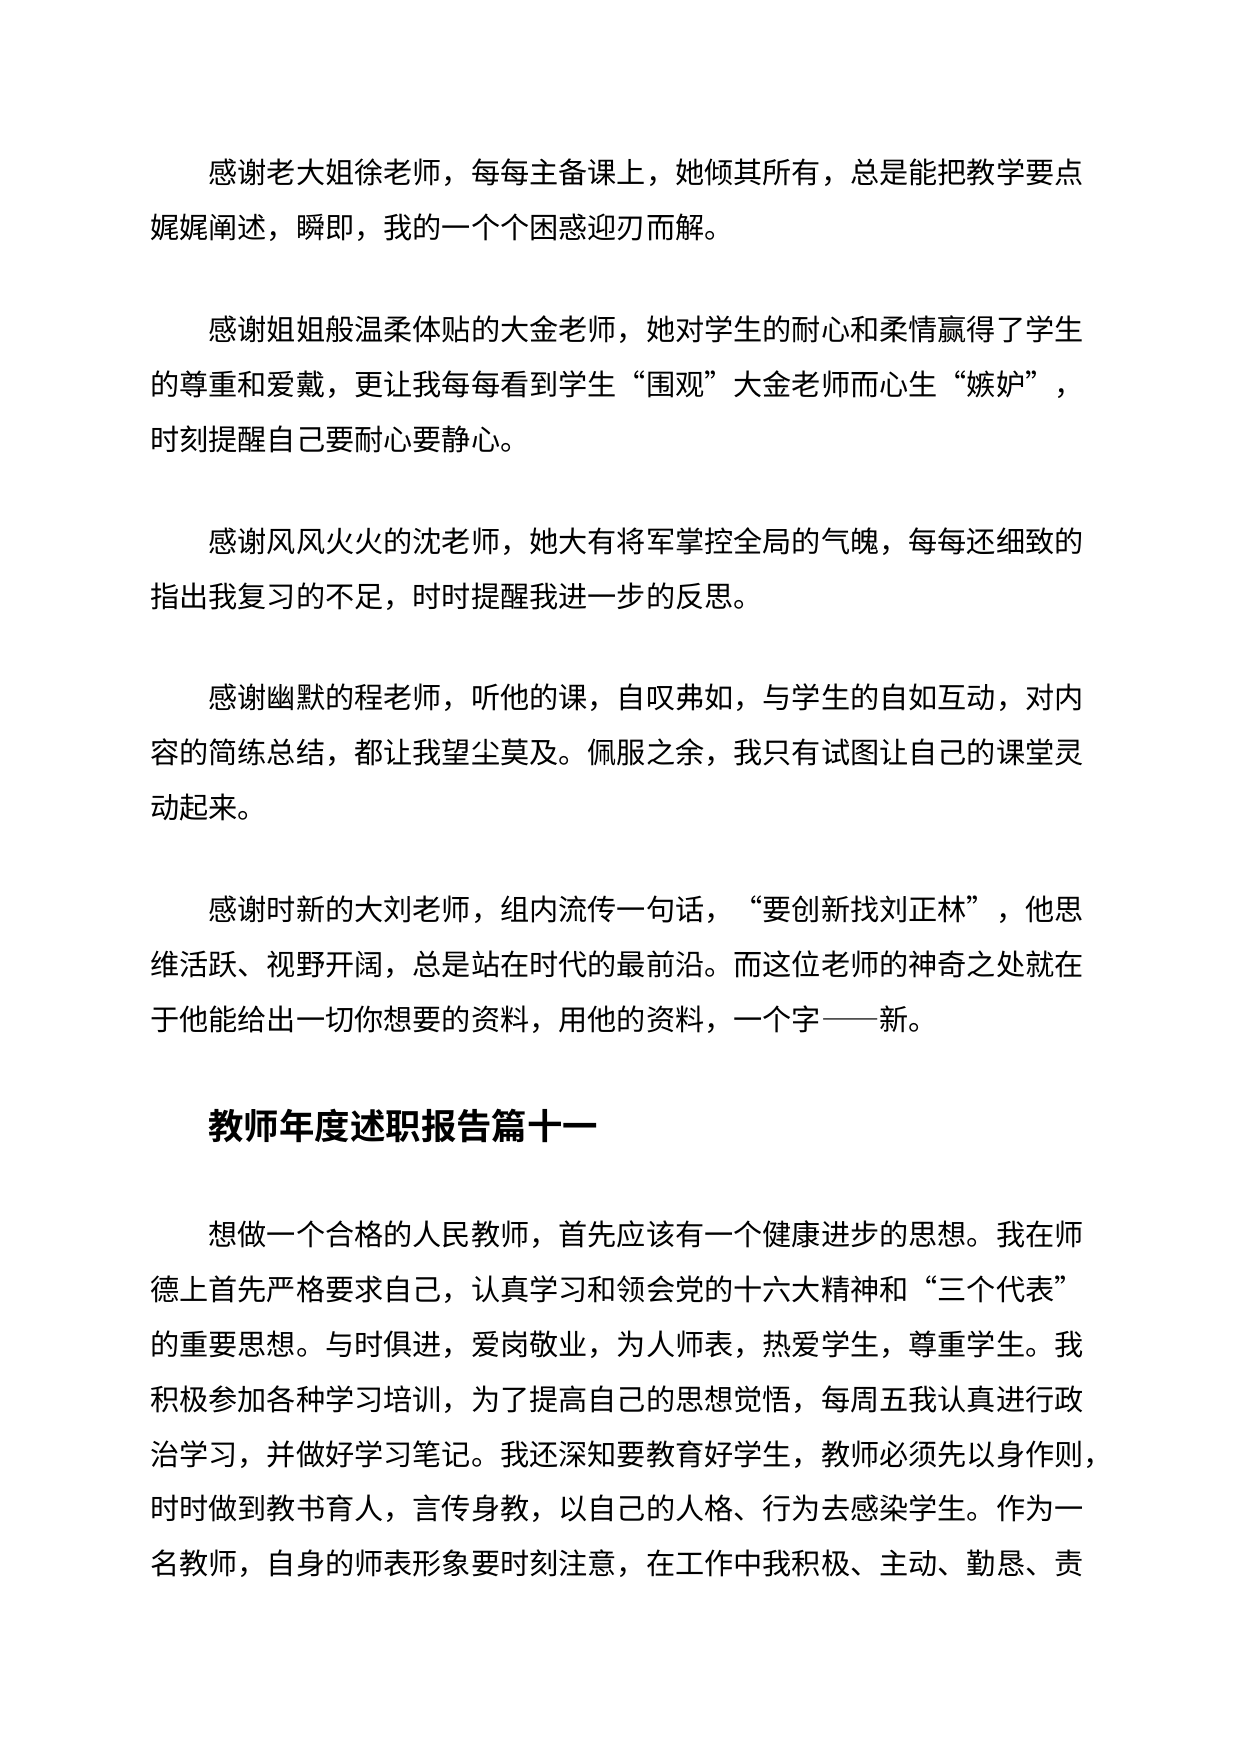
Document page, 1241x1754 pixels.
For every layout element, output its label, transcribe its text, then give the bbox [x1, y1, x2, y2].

text 感谢姐姐般温柔体贴的大金老师，她对学生的耐心和柔情赢得了学生的尊重和爱戴，更让我每每看到学生“围观”大金老师而心生“嫉妒”，时刻提醒自己要耐心要静心。 [150, 307, 1090, 459]
text 感谢风风火火的沈老师，她大有将军掌控全局的气魄，每每还细致的指出我复习的不足，时时提醒我进一步的反思。 [150, 518, 1090, 615]
text 感谢老大姐徐老师，每每主备课上，她倾其所有，总是能把教学要点娓娓阐述，瞬即，我的一个个困惑迎刃而解。 [150, 150, 1090, 247]
text 教师年度述职报告篇十一 [150, 1098, 1090, 1149]
text 感谢时新的大刘老师，组内流传一句话，“要创新找刘正林”，他思维活跃、视野开阔，总是站在时代的最前沿。而这位老师的神奇之处就在于他能给出一切你想要的资料，用他的资料，一个字——新。 [150, 886, 1090, 1038]
text 感谢幽默的程老师，听他的课，自叹弗如，与学生的自如互动，对内容的简练总结，都让我望尘莫及。佩服之余，我只有试图让自己的课堂灵动起来。 [150, 675, 1090, 827]
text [150, 1211, 1090, 1583]
